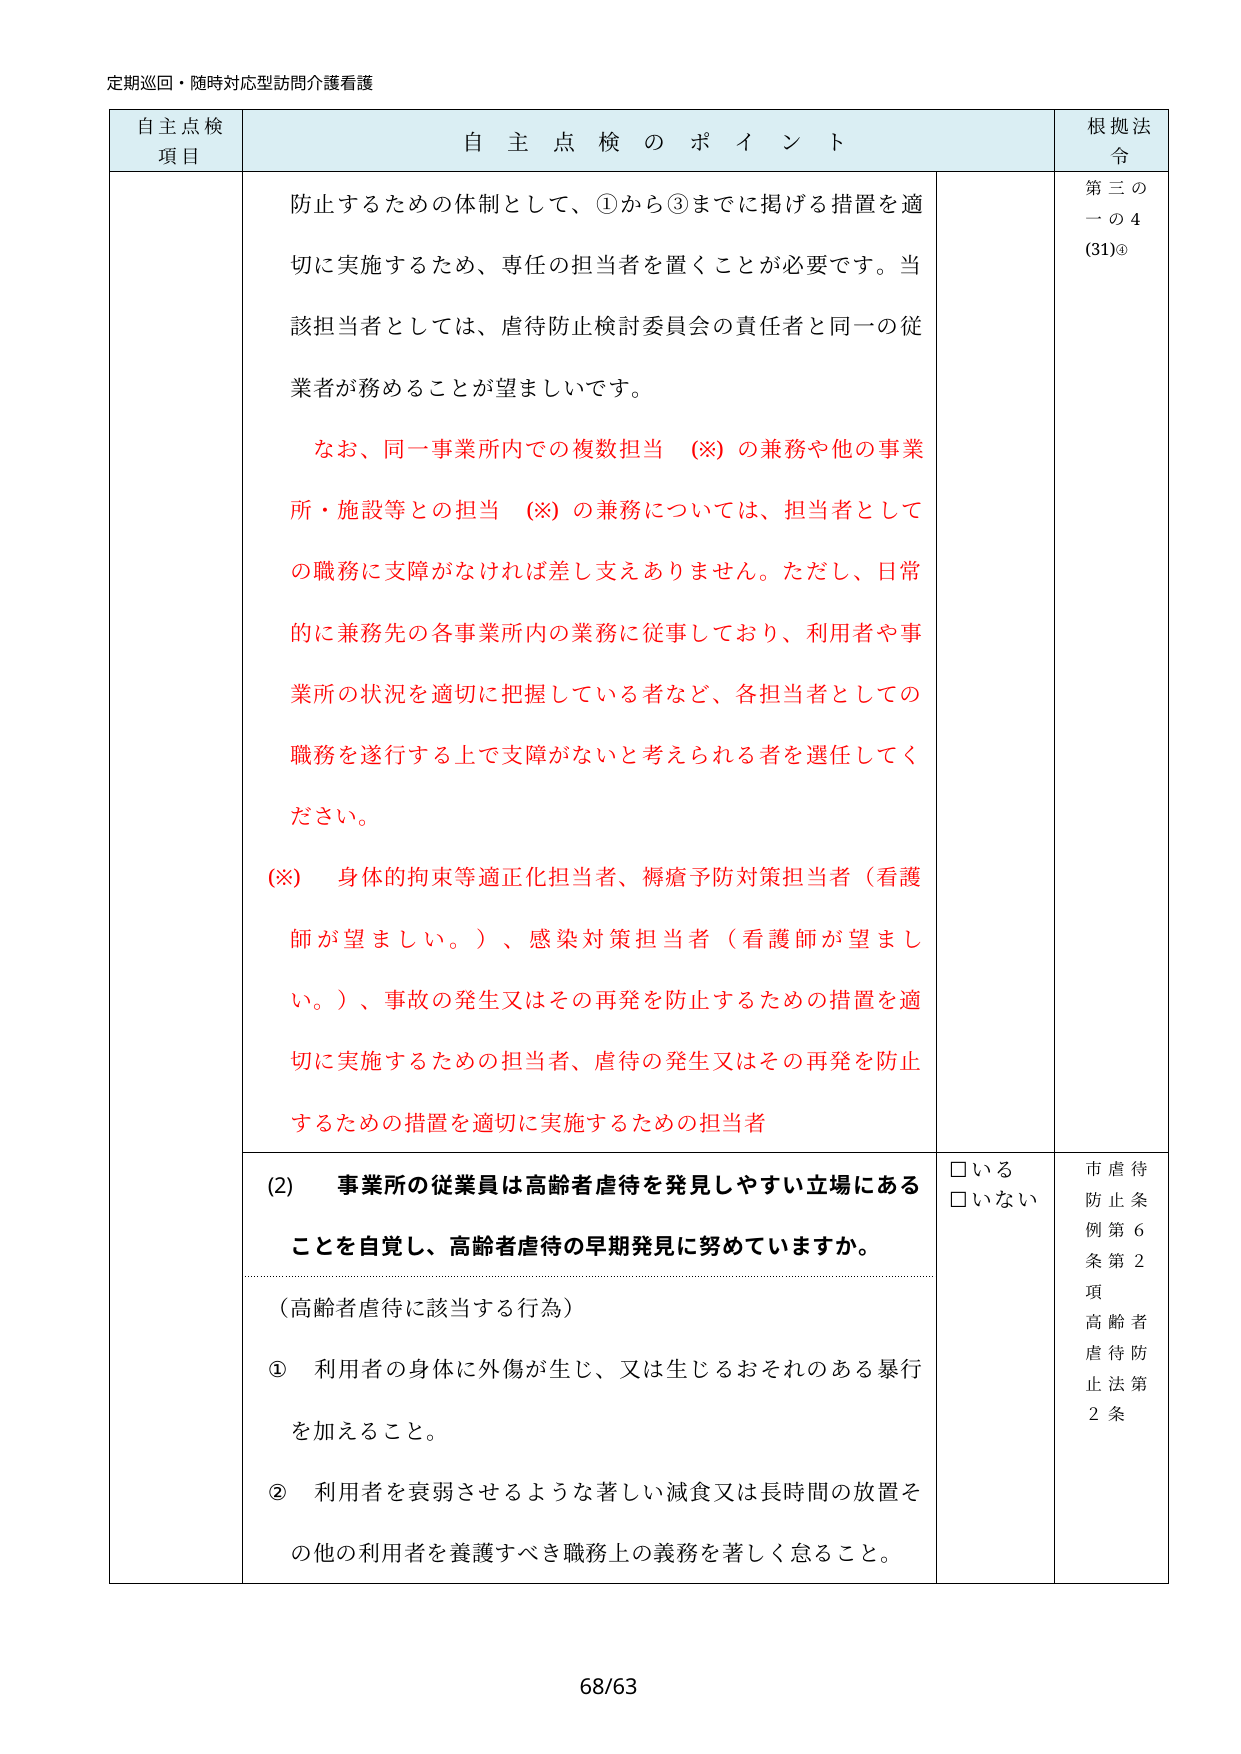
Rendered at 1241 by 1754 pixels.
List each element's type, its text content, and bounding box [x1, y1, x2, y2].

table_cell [243, 1276, 936, 1583]
table_header 自 主 点 検 の ポ イ ン ト [243, 110, 1054, 171]
table_cell 平18-0331004第三の一の4 (31)④ [1055, 172, 1168, 1152]
table_cell いる いない [937, 1153, 1054, 1276]
table_header 根拠法令 [1055, 110, 1168, 171]
table_cell [937, 1276, 1054, 1583]
table_cell [937, 172, 1054, 1152]
table_cell 市虐待防止条例第６条第２項 高齢者虐待防止法第２条 [1055, 1153, 1168, 1583]
table_cell (2) 事業所の従業員は高齢者虐待を発見しやすい立場にあることを自覚し、高齢者虐待の早期発見に努めていますか。 [243, 1153, 936, 1276]
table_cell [243, 172, 936, 1152]
table_cell [110, 172, 242, 1152]
table_cell [110, 1152, 242, 1583]
table_header 自主点検項目 [110, 110, 242, 171]
